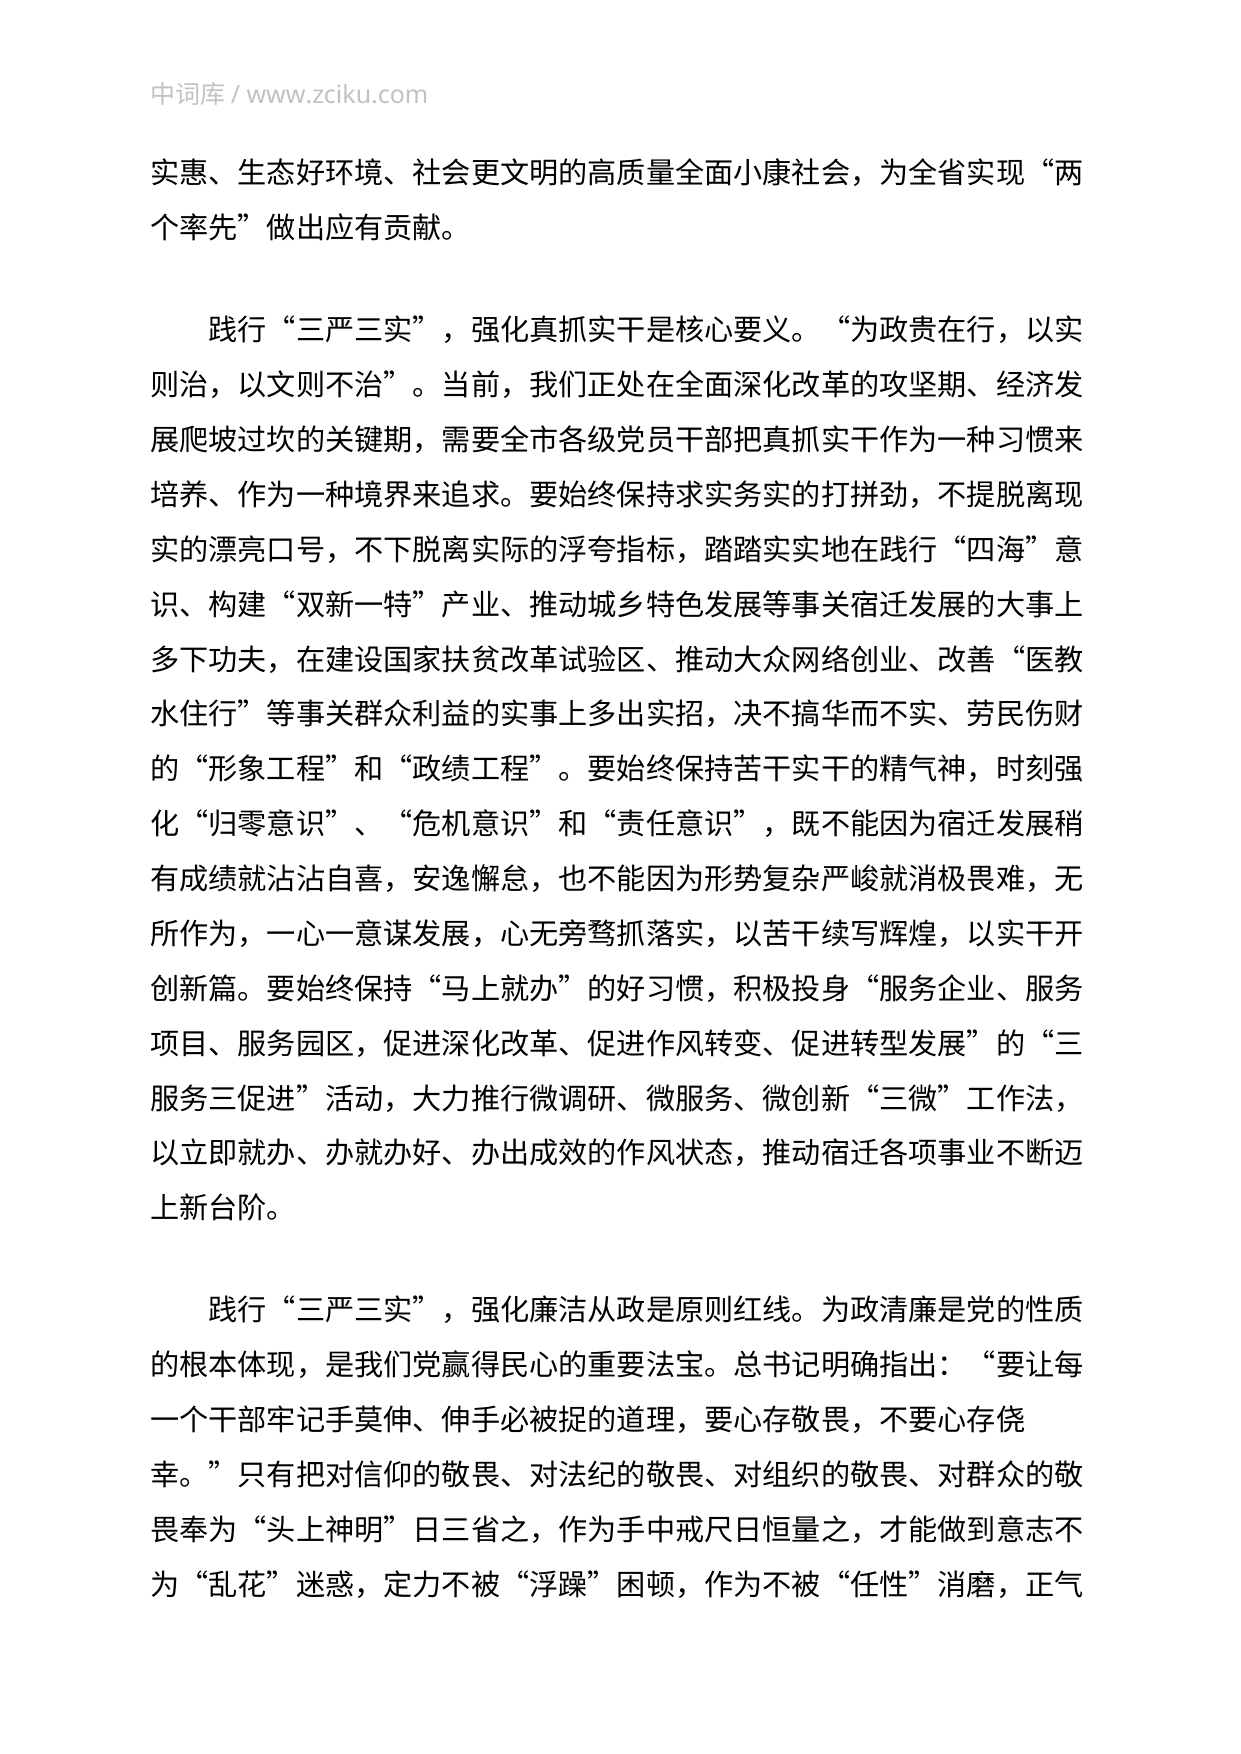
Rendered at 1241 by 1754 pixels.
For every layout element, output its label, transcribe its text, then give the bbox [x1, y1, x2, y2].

text 践行“三严三实”，强化真抓实干是核心要义。“为政贵在行，以实则治，以文则不治”。当前，我们正处在全面深化改革的攻坚期、经济发展爬坡过坎的关键期，需要全市各级党员干部把真抓实干作为一种习惯来培养、作为一种境界来追求。要始终保持求实务实的打拼劲，不提脱离现实的漂亮口号，不下脱离实际的浮夸指标，踏踏实实地在践行“四海”意识、构建“双新一特”产业、推动城乡特色发展等事关宿迁发展的大事上多下功夫，在建设国家扶贫改革试验区、推动大众网络创业、改善“医教水住行”等事关群众利益的实事上多出实招，决不搞华而不实、劳民伤财的“形象工程”和“政绩工程”。要始终保持苦干实干的精气神，时刻强化“归零意识”、“危机意识”和“责任意识”，既不能因为宿迁发展稍有成绩就沾沾自喜，安逸懈怠，也不能因为形势复杂严峻就消极畏难，无所作为，一心一意谋发展，心无旁骛抓落实，以苦干续写辉煌，以实干开创新篇。要始终保持“马上就办”的好习惯，积极投身“服务企业、服务项目、服务园区，促进深化改革、促进作风转变、促进转型发展”的“三服务三促进”活动，大力推行微调研、微服务、微创新“三微”工作法，以立即就办、办就办好、办出成效的作风状态，推动宿迁各项事业不断迈上新台阶。 [150, 307, 1090, 1227]
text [150, 150, 1090, 247]
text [150, 1287, 1090, 1603]
